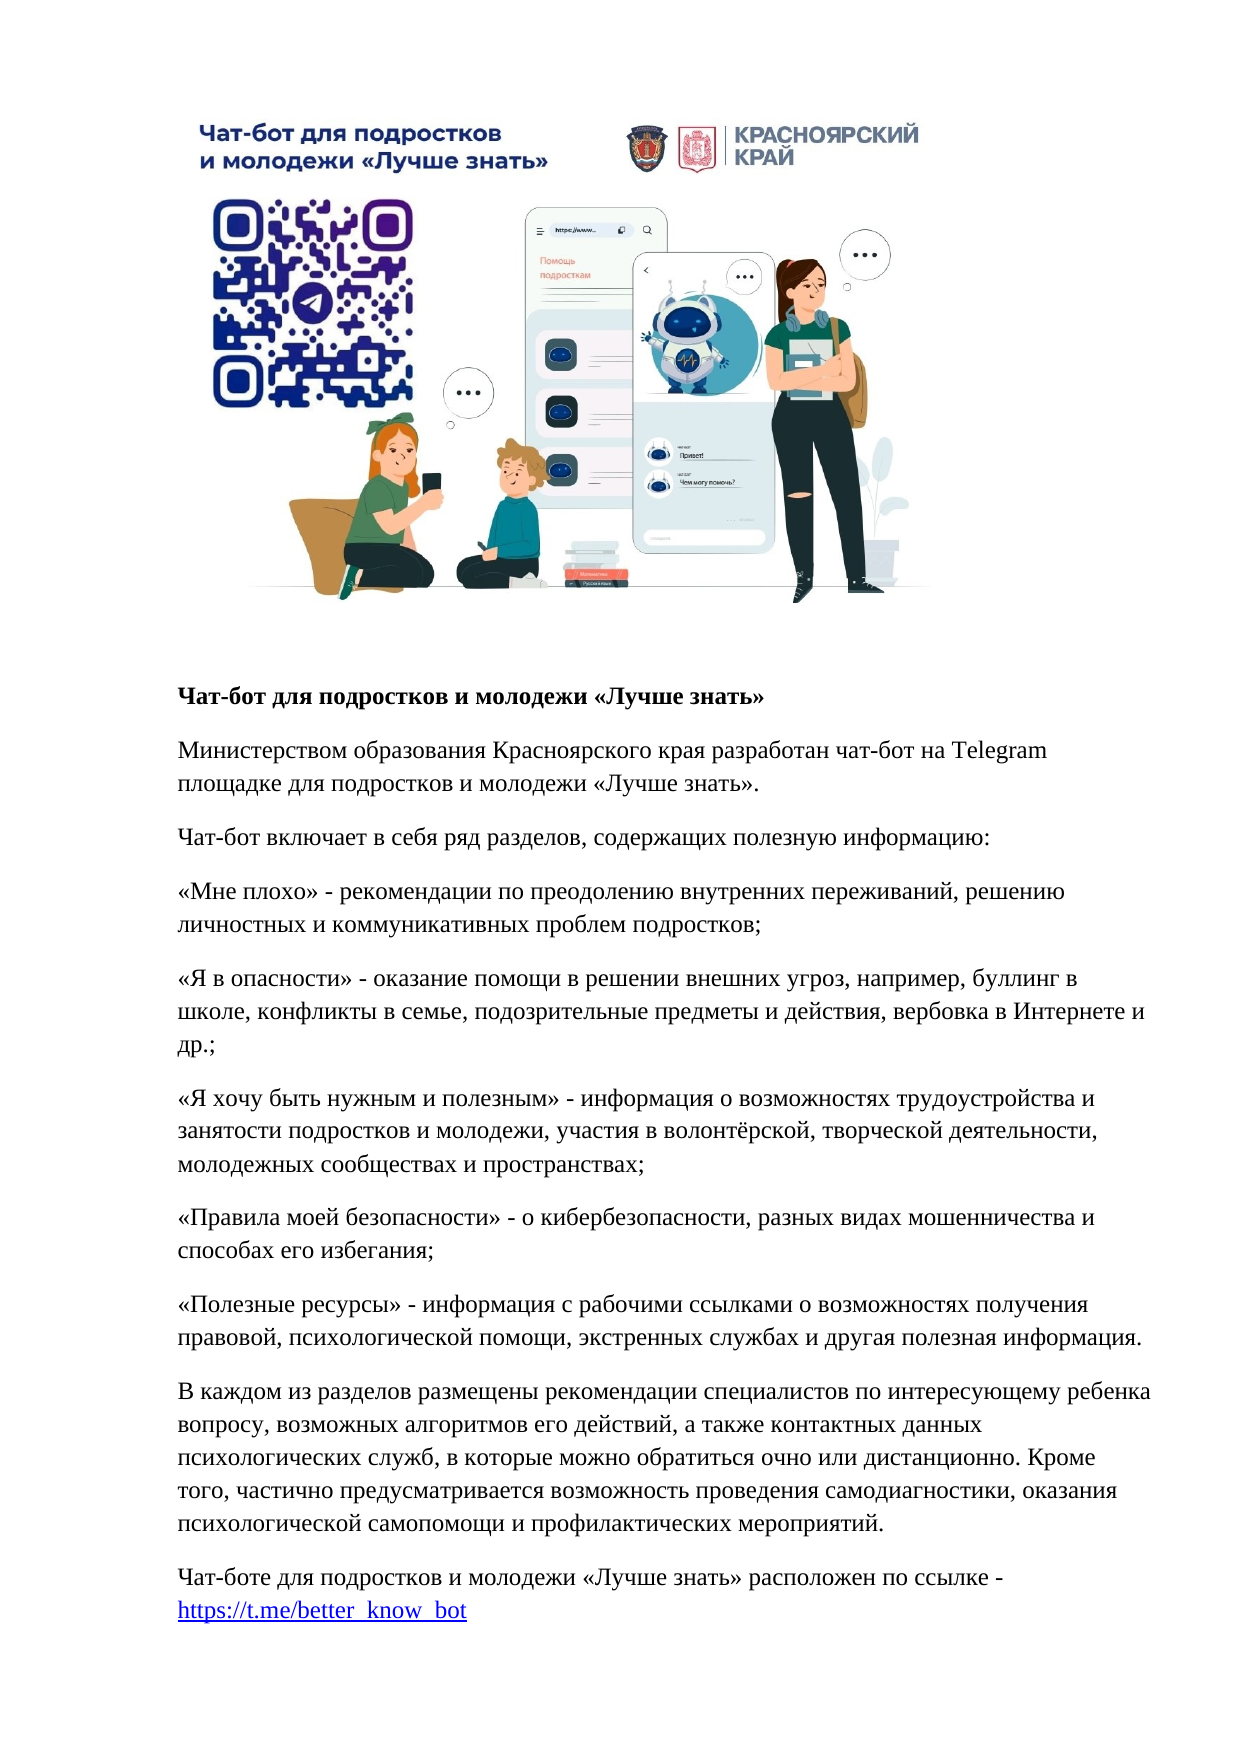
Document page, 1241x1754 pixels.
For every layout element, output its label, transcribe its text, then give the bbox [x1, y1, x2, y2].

text «Я хочу быть нужным и полезным» - информация о возможностях трудоустройства и занятости подростков и молодежи, участия в волонтёрской, творческой деятельности, молодежных сообществах и пространствах; [177, 1083, 1152, 1177]
text Чат-боте для подростков и молодежи «Лучше знать» расположен по ссылке - https://t.me/better_know_bot [177, 1562, 1152, 1624]
text Министерством образования Красноярского края разработан чат-бот на Telegram площадке для подростков и молодежи «Лучше знать». [177, 735, 1152, 797]
text «Мне плохо» - рекомендации по преодолению внутренних переживаний, решению личностных и коммуникативных проблем подростков; [177, 876, 1152, 938]
text «Правила моей безопасности» - о кибербезопасности, разных видах мошенничества и способах его избегания; [177, 1202, 1152, 1264]
text «Полезные ресурсы» - информация с рабочими ссылками о возможностях получения правовой, психологической помощи, экстренных службах и другая полезная информация. [177, 1289, 1152, 1351]
text «Я в опасности» - оказание помощи в решении внешних угроз, например, буллинг в школе, конфликты в семье, подозрительные предметы и действия, вербовка в Интернете и др.; [177, 963, 1152, 1057]
text Чат-бот включает в себя ряд разделов, содержащих полезную информацию: [177, 822, 1152, 851]
picture [177, 118, 940, 603]
text В каждом из разделов размещены рекомендации специалистов по интересующему ребенка вопросу, возможных алгоритмов его действий, а также контактных данных психологических служб, в которые можно обратиться очно или дистанционно. Кроме того, частично предусматривается возможность проведения самодиагностики, оказания психологической самопомощи и профилактических мероприятий. [177, 1376, 1152, 1537]
text Чат-бот для подростков и молодежи «Лучше знать» [177, 681, 1152, 710]
